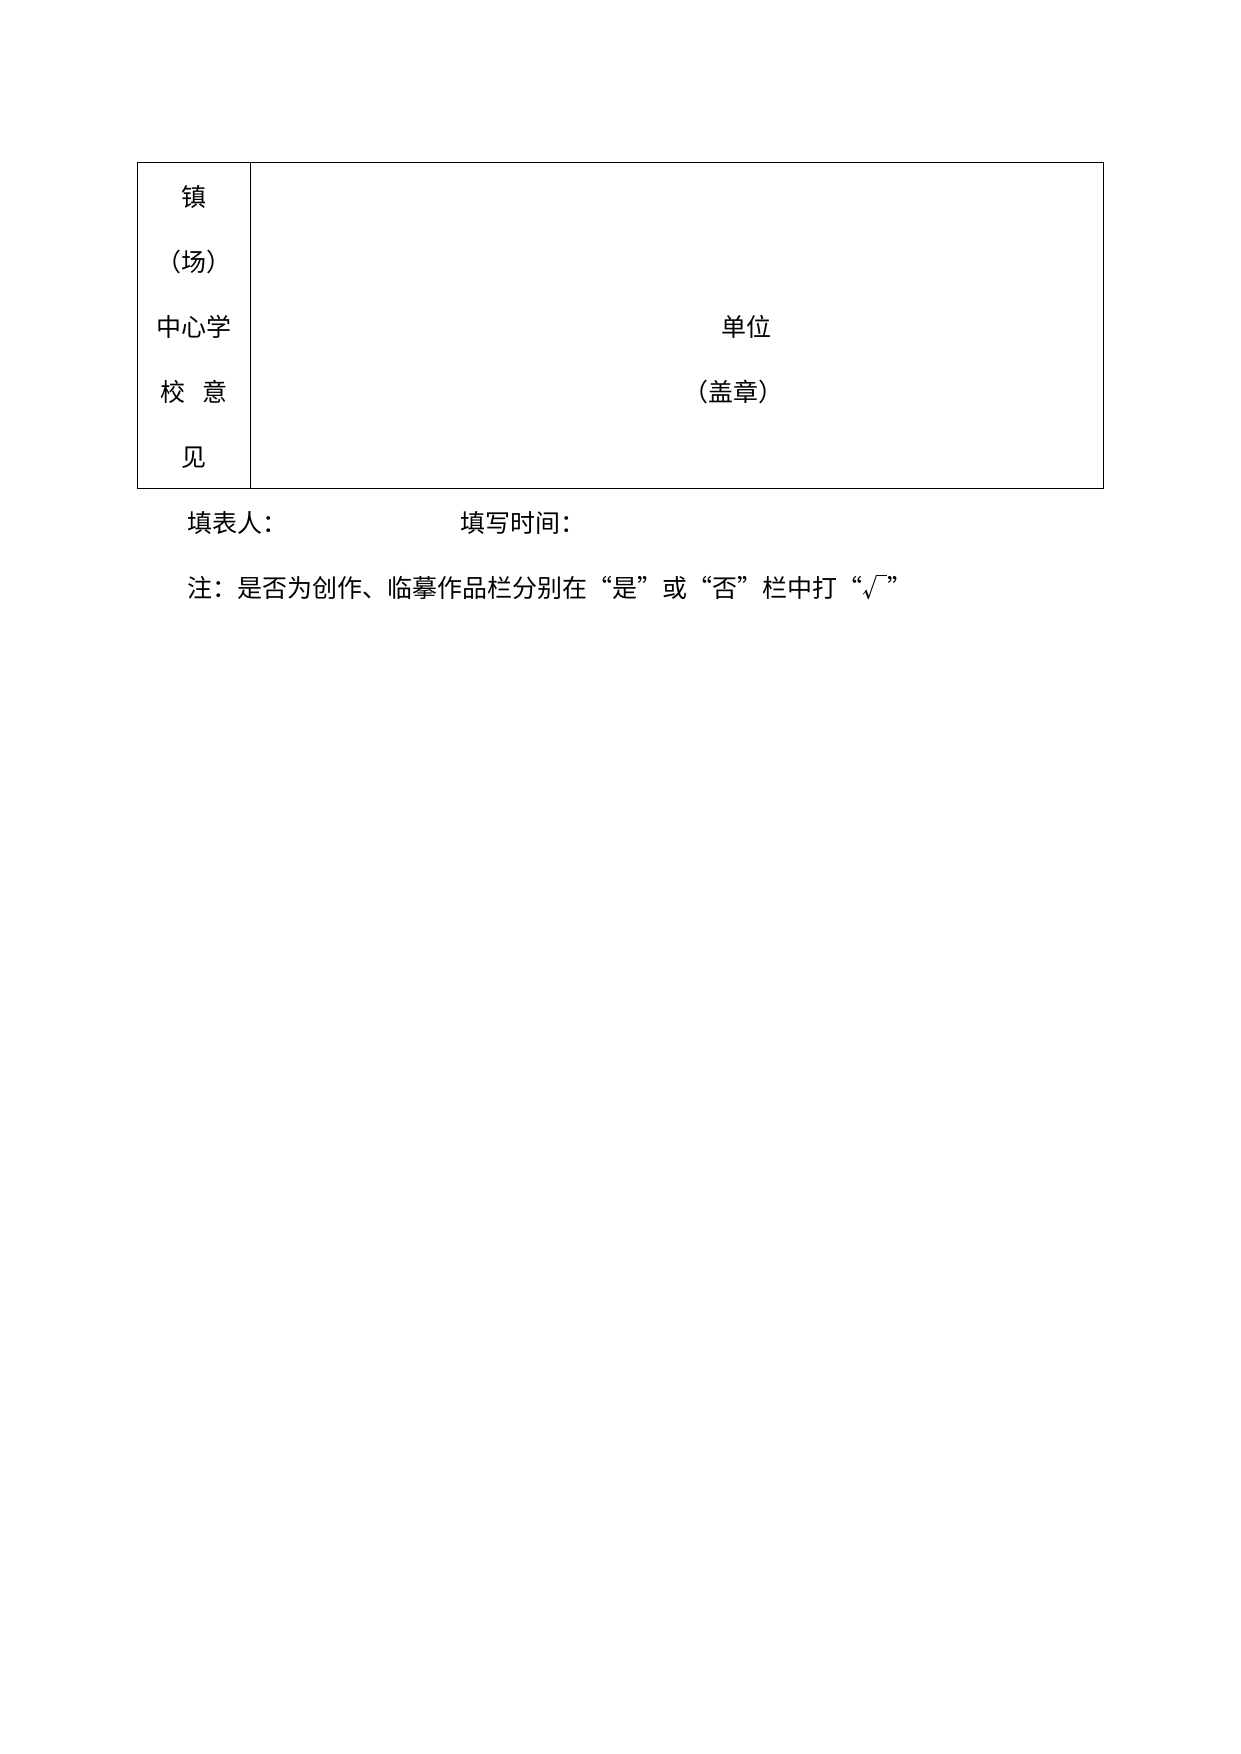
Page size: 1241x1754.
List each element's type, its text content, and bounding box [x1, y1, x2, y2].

table_cell 单位 （盖章） [251, 163, 1103, 488]
text 注：是否为创作、临摹作品栏分别在“是”或“否”栏中打“√” [187, 554, 1053, 619]
text 填表人： 填写时间： [187, 489, 1053, 554]
table_cell 镇（场）中心学校 意 见 [138, 163, 250, 488]
